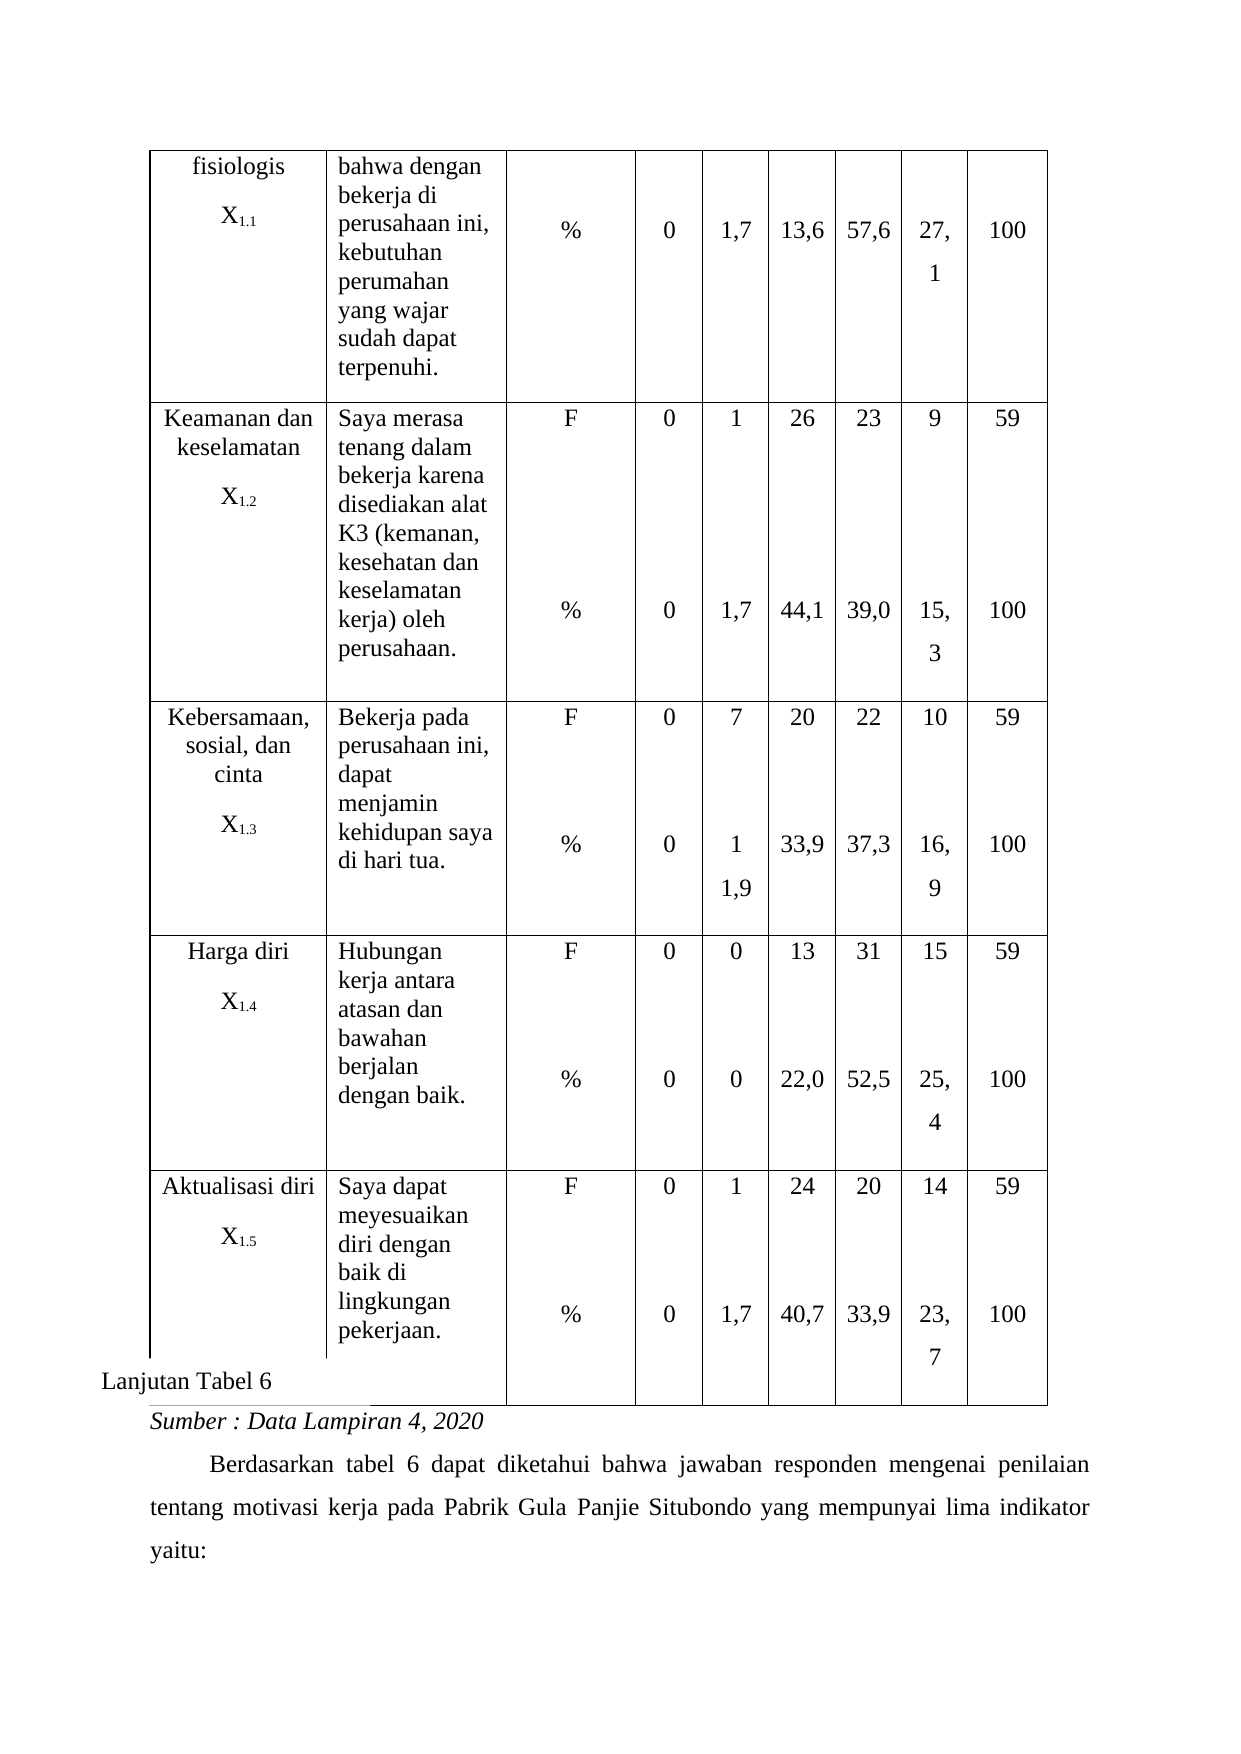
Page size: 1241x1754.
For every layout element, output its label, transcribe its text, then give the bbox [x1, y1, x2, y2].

table_cell 1 1,7 [703, 403, 768, 701]
table_cell F % [507, 1171, 635, 1405]
table_cell 59 100 [968, 702, 1047, 935]
table_cell 34 57,6 [836, 151, 901, 402]
table_cell 59 100 [968, 1171, 1047, 1405]
table_cell 7 11,9 [703, 702, 768, 935]
table_cell F % [507, 403, 635, 701]
table_cell 1 1,7 [703, 1171, 768, 1405]
table_cell F % [507, 702, 635, 935]
table_cell 0 0 [703, 936, 768, 1170]
table_cell 15 25,4 [902, 936, 967, 1170]
table_cell 9 15,3 [902, 403, 967, 701]
table_cell Saya merasa tenang dalam bekerja karena disediakan alat K3 (kemanan, kesehatan dan keselamatan kerja) oleh perusahaan. [327, 403, 506, 701]
table_cell 20 33,9 [836, 1171, 901, 1405]
table_cell Harga diri X1.4 [151, 936, 326, 1170]
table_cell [327, 151, 506, 402]
table_cell F % [507, 151, 635, 402]
table_cell Kebersamaan, sosial, dan cinta X1.3 [151, 702, 326, 935]
table_cell 8 13,6 [769, 151, 835, 402]
table_cell 24 40,7 [769, 1171, 835, 1405]
table_cell 20 33,9 [769, 702, 835, 935]
table_cell 13 22,0 [769, 936, 835, 1170]
table_cell 0 0 [636, 151, 702, 402]
table_cell 31 52,5 [836, 936, 901, 1170]
table_cell Saya dapat meyesuaikan diri dengan baik di lingkungan pekerjaan. [327, 1171, 506, 1405]
table_cell 23 39,0 [836, 403, 901, 701]
table_cell 0 0 [636, 403, 702, 701]
table_cell Aktualisasi diri X1.5 [151, 1171, 326, 1358]
table_cell 10 16,9 [902, 702, 967, 935]
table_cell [151, 151, 326, 402]
text Berdasarkan tabel 6 dapat diketahui bahwa jawaban responden mengenai penilaian tentang motivasi kerja pada Pabrik Gula Panjie Situbondo yang mempunyai lima indikator yaitu: [150, 1449, 1090, 1564]
table_cell 0 0 [636, 702, 702, 935]
table_cell F % [507, 936, 635, 1170]
table_cell 14 23,7 [902, 1171, 967, 1405]
table_cell 1 1,7 [703, 151, 768, 402]
table_cell 0 0 [636, 936, 702, 1170]
table_cell Bekerja pada perusahaan ini, dapat menjamin kehidupan saya di hari tua. [327, 702, 506, 935]
table_cell Keamanan dan keselamatan X1.2 [151, 403, 326, 701]
table_cell 59 100 [968, 936, 1047, 1170]
text Sumber : Data Lampiran 4, 2020 [150, 1406, 1090, 1435]
table_cell 59 100 [968, 403, 1047, 701]
table_cell Hubungan kerja antara atasan dan bawahan berjalan dengan baik. [327, 936, 506, 1170]
table_cell 0 0 [636, 1171, 702, 1405]
table_cell 26 44,1 [769, 403, 835, 701]
table_cell 16 27,1 [902, 151, 967, 402]
table_cell 59 100 [968, 151, 1047, 402]
table_cell 22 37,3 [836, 702, 901, 935]
